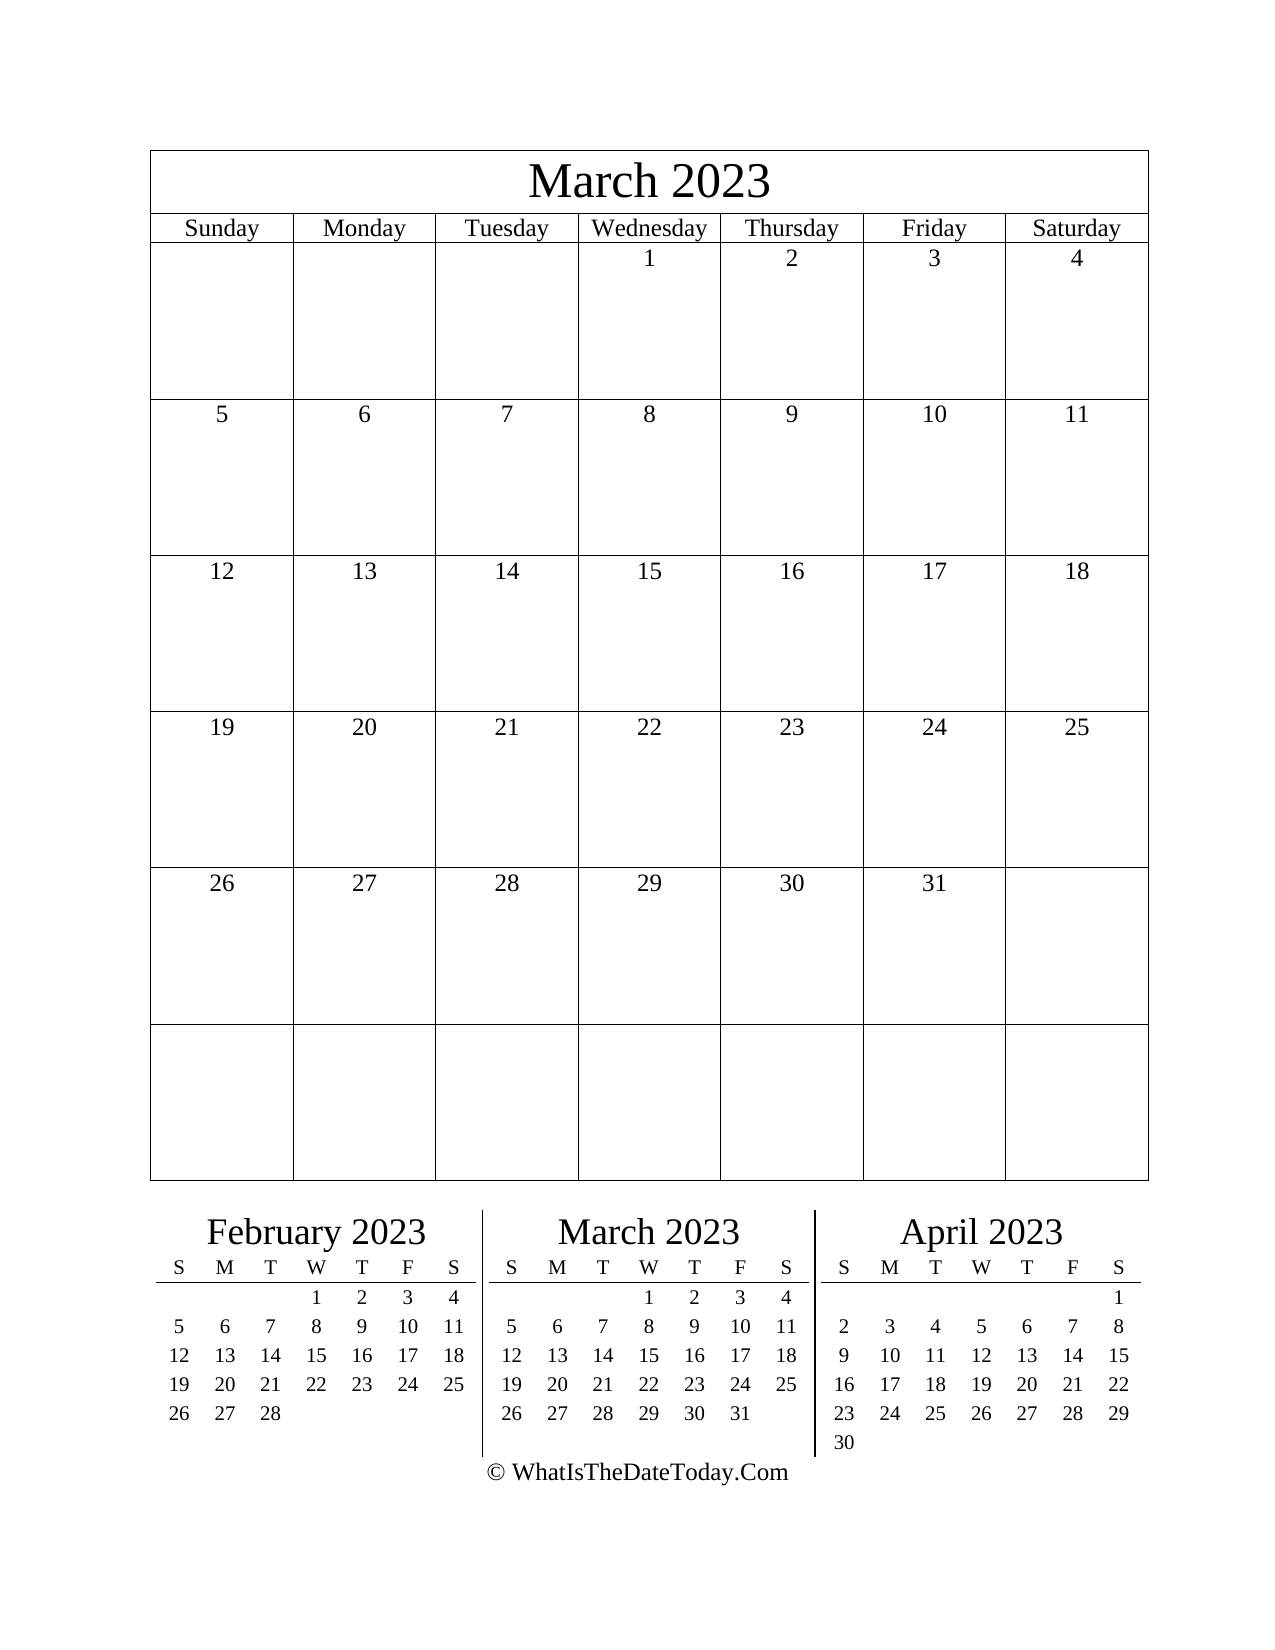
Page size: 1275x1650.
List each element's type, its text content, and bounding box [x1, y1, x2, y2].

table_cell 17 [864, 556, 1005, 711]
table_cell Tuesday [436, 214, 578, 242]
table_cell Saturday [1006, 214, 1148, 242]
table_cell 5 [151, 400, 293, 555]
table_cell 28 [436, 868, 578, 1023]
table_cell [579, 1025, 720, 1180]
table_cell [294, 243, 435, 398]
table_cell [151, 243, 293, 398]
table_cell 19 [151, 712, 293, 867]
table_cell Wednesday [579, 214, 720, 242]
table_cell 25 [1006, 712, 1148, 867]
table_cell 26 [151, 868, 293, 1023]
table_cell 10 [864, 400, 1005, 555]
table_cell [436, 1025, 578, 1180]
table_cell 18 [1006, 556, 1148, 711]
table_cell 31 [864, 868, 1005, 1023]
table_cell 29 [579, 868, 720, 1023]
table_cell 13 [294, 556, 435, 711]
table_cell [1006, 868, 1148, 1023]
table_cell 12 [151, 556, 293, 711]
text © WhatIsTheDateToday.Com [150, 1457, 1125, 1486]
table_cell 7 [436, 400, 578, 555]
table_cell [1006, 1025, 1148, 1180]
table_cell Sunday [151, 214, 293, 242]
table_cell Friday [864, 214, 1005, 242]
table_cell [294, 1025, 435, 1180]
table_cell 21 [436, 712, 578, 867]
table_cell [864, 1025, 1005, 1180]
table_cell 1 [579, 243, 720, 398]
table_cell 8 [579, 400, 720, 555]
table_cell 9 [721, 400, 863, 555]
table_cell 4 [1006, 243, 1148, 398]
table_cell [721, 1025, 863, 1180]
table_cell 27 [294, 868, 435, 1023]
table_cell 15 [579, 556, 720, 711]
table_cell 2 [721, 243, 863, 398]
table_cell 24 [864, 712, 1005, 867]
table_cell 6 [294, 400, 435, 555]
table_header March 2023 [151, 151, 1148, 212]
table_header [816, 1210, 1147, 1457]
table_cell Thursday [721, 214, 863, 242]
table_cell 20 [294, 712, 435, 867]
table_cell 11 [1006, 400, 1148, 555]
table_cell 23 [721, 712, 863, 867]
table_cell Monday [294, 214, 435, 242]
table_cell 30 [721, 868, 863, 1023]
table_cell 14 [436, 556, 578, 711]
table_cell 16 [721, 556, 863, 711]
table_cell [436, 243, 578, 398]
table_cell [151, 1025, 293, 1180]
table_header [483, 1210, 814, 1457]
table_cell 3 [864, 243, 1005, 398]
table_cell 22 [579, 712, 720, 867]
table_header [150, 1210, 482, 1457]
